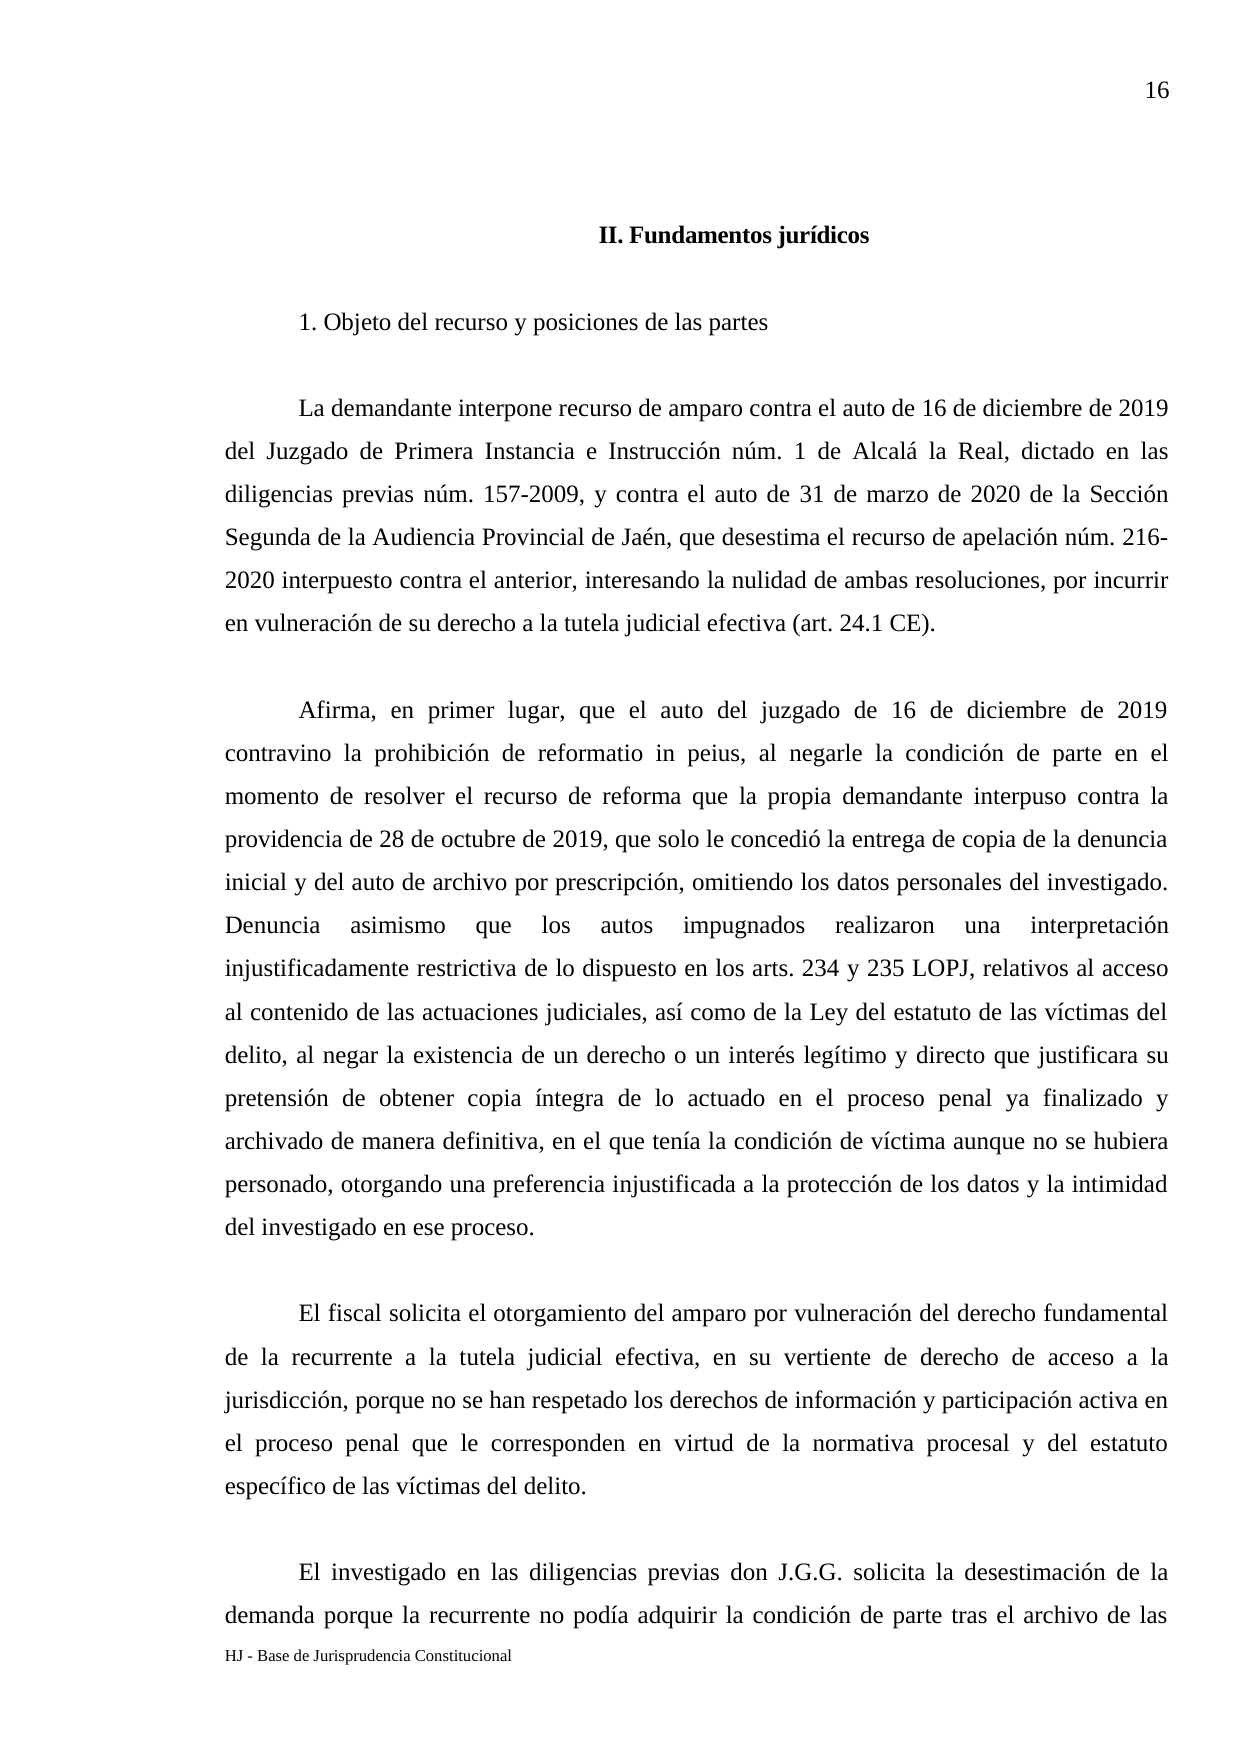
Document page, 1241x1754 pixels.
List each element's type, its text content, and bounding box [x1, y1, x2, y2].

text La demandante interpone recurso de amparo contra el auto de 16 de diciembre de 2019 del Juzgado de Primera Instancia e Instrucción núm. 1 de Alcalá la Real, dictado en las diligencias previas núm. 157-2009, y contra el auto de 31 de marzo de 2020 de la Sección Segunda de la Audiencia Provincial de Jaén, que desestima el recurso de apelación núm. 216-2020 interpuesto contra el anterior, interesando la nulidad de ambas resoluciones, por incurrir en vulneración de su derecho a la tutela judicial efectiva (art. 24.1 CE). [224, 393, 1169, 637]
subtitle II. Fundamentos jurídicos [224, 220, 1169, 249]
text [224, 1557, 1169, 1629]
text 1. Objeto del recurso y posiciones de las partes [224, 307, 1169, 335]
text El fiscal solicita el otorgamiento del amparo por vulneración del derecho fundamental de la recurrente a la tutela judicial efectiva, en su vertiente de derecho de acceso a la jurisdicción, porque no se han respetado los derechos de información y participación activa en el proceso penal que le corresponden en virtud de la normativa procesal y del estatuto específico de las víctimas del delito. [224, 1298, 1169, 1500]
text Afirma, en primer lugar, que el auto del juzgado de 16 de diciembre de 2019 contravino la prohibición de reformatio in peius, al negarle la condición de parte en el momento de resolver el recurso de reforma que la propia demandante interpuso contra la providencia de 28 de octubre de 2019, que solo le concedió la entrega de copia de la denuncia inicial y del auto de archivo por prescripción, omitiendo los datos personales del investigado. Denuncia asimismo que los autos impugnados realizaron una interpretación injustificadamente restrictiva de lo dispuesto en los arts. 234 y 235 LOPJ, relativos al acceso al contenido de las actuaciones judiciales, así como de la Ley del estatuto de las víctimas del delito, al negar la existencia de un derecho o un interés legítimo y directo que justificara su pretensión de obtener copia íntegra de lo actuado en el proceso penal ya finalizado y archivado de manera definitiva, en el que tenía la condición de víctima aunque no se hubiera personado, otorgando una preferencia injustificada a la protección de los datos y la intimidad del investigado en ese proceso. [224, 695, 1169, 1241]
